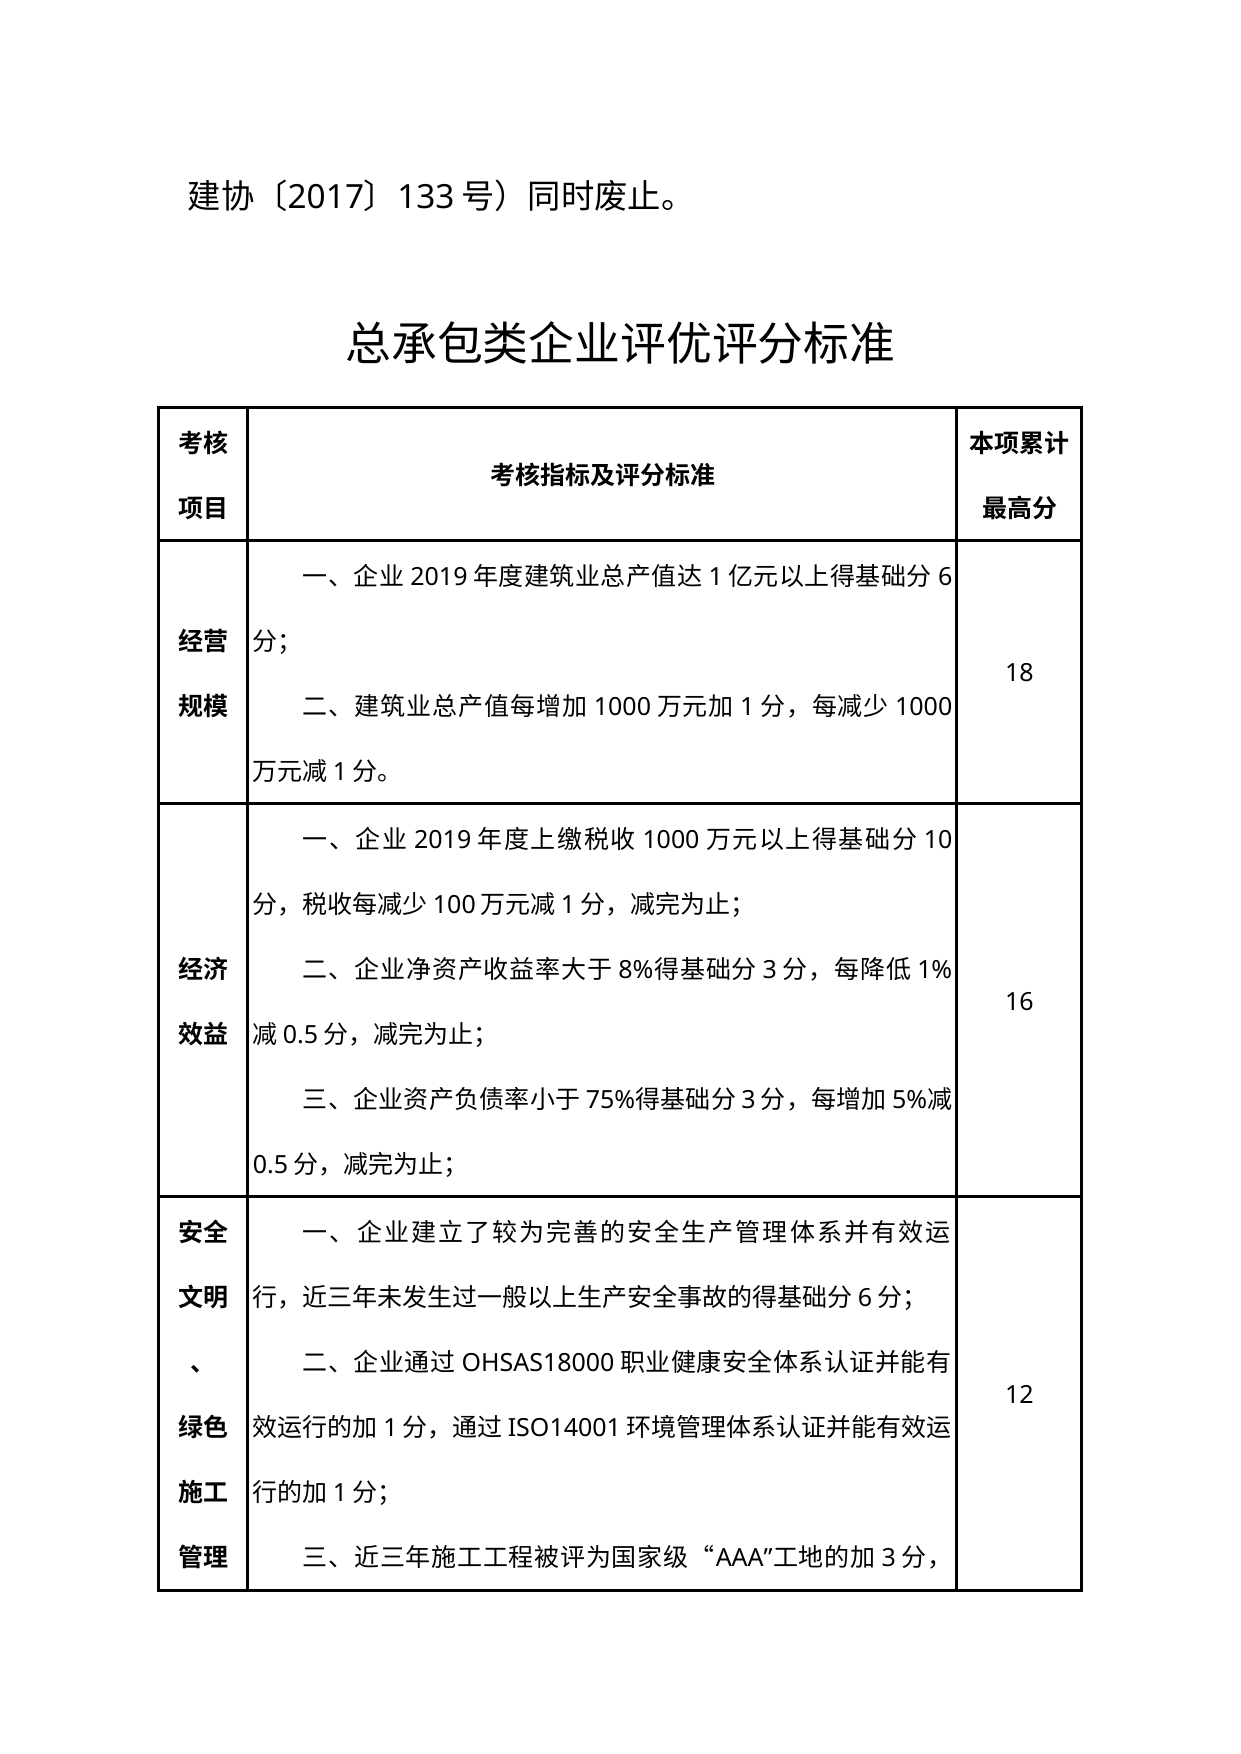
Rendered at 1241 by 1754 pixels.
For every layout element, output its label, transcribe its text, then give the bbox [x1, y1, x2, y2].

table_cell 经济 效益 [160, 805, 246, 1195]
table_header 考核指标及评分标准 [249, 409, 955, 539]
table_cell 经营 规模 [160, 542, 246, 802]
table_cell 18 [958, 542, 1080, 802]
table_header 考核 项目 [160, 409, 246, 539]
table_cell 一、企业2019年度上缴税收1000万元以上得基础分10分，税收每减少100万元减1分，减完为止； 二、企业净资产收益率大于8%得基础分3分，每降低1%减0.5分，减完为止； 三、企业资产负债率小于75%得基础分3分，每增加5%减0.5分，减完为止； [249, 805, 955, 1195]
table_cell 安全 文明 、 绿色 施工 管理 [160, 1198, 246, 1589]
table_header 本项累计 最高分 [958, 409, 1080, 539]
table_cell 16 [958, 805, 1080, 1195]
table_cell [249, 1198, 955, 1589]
table_cell 一、企业2019年度建筑业总产值达1亿元以上得基础分6分； 二、建筑业总产值每增加1000万元加1分，每减少1000万元减1分。 [249, 542, 955, 802]
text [187, 162, 1053, 227]
text 总承包类企业评优评分标准 [187, 292, 1053, 389]
table_cell 12 [958, 1198, 1080, 1589]
